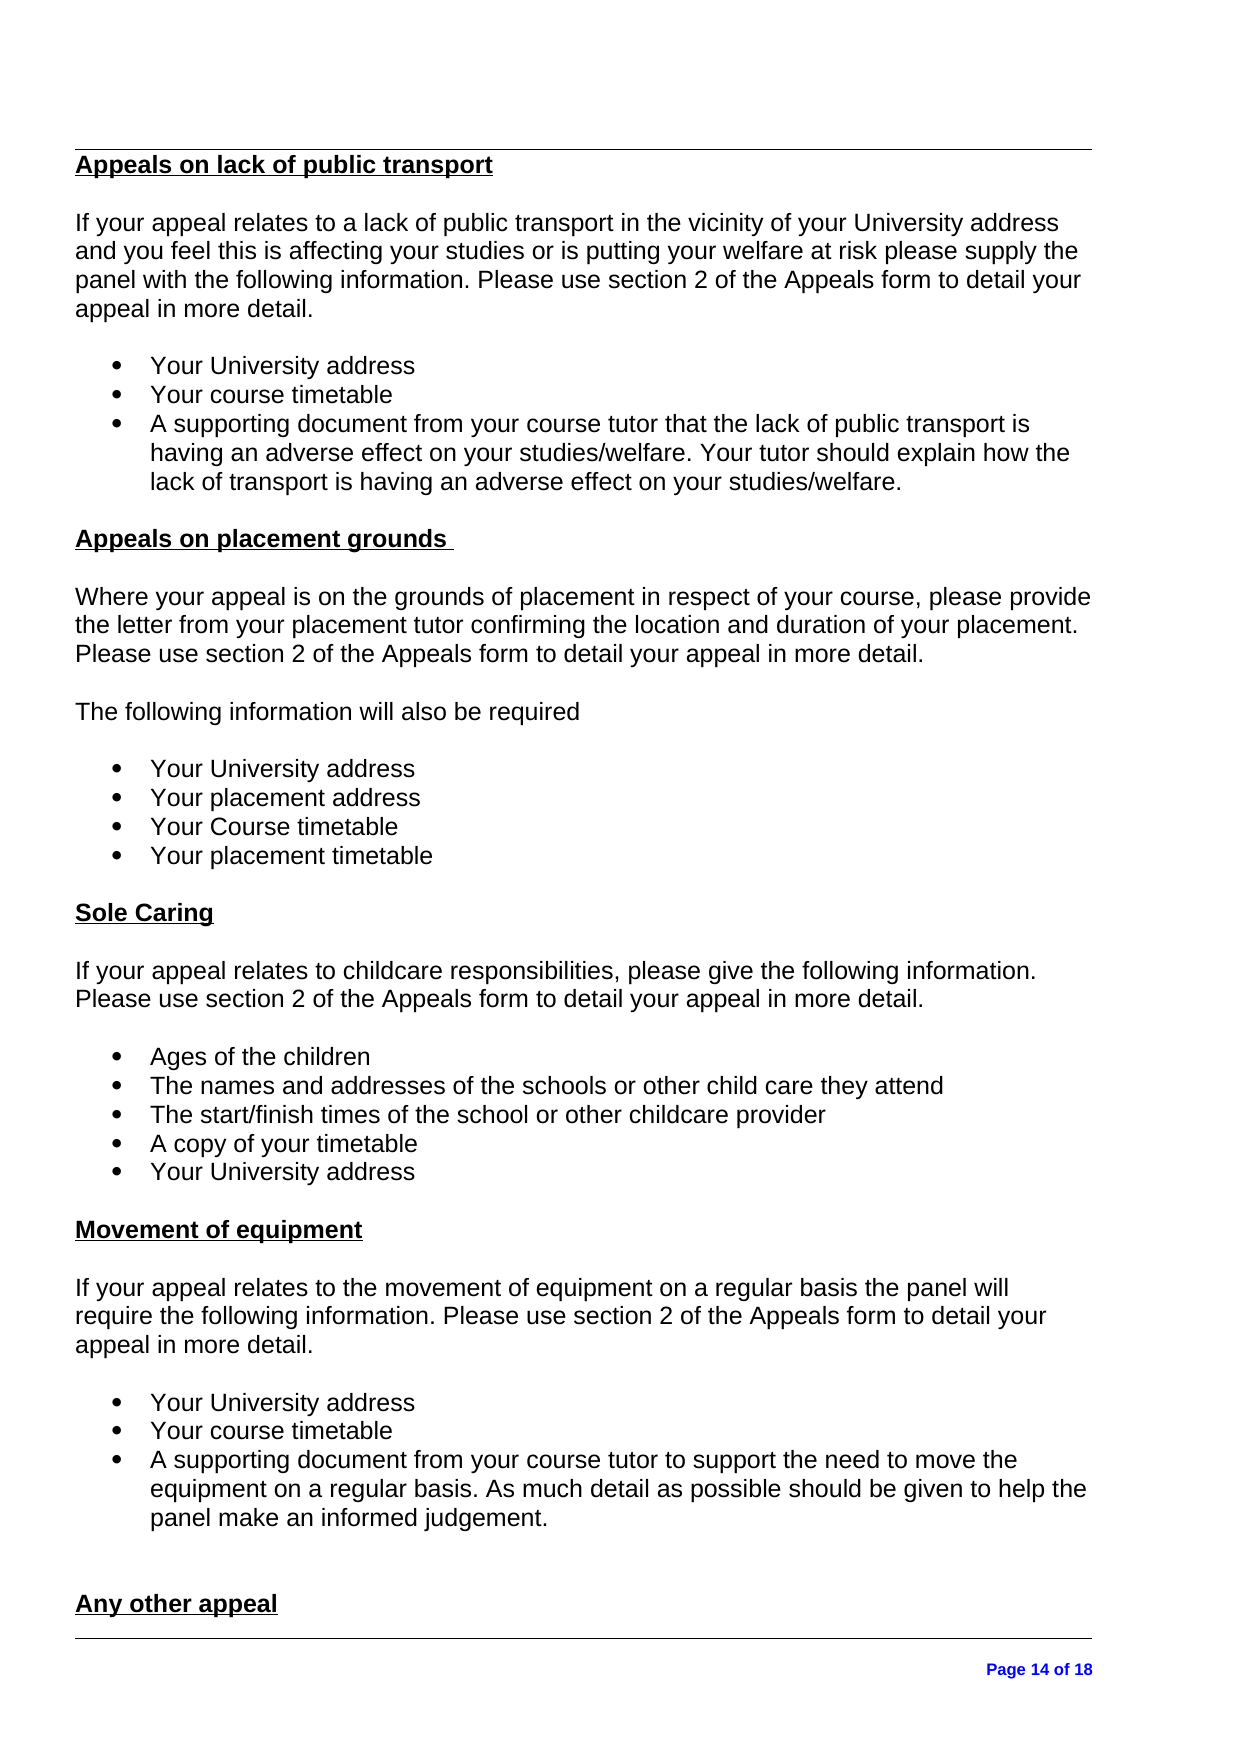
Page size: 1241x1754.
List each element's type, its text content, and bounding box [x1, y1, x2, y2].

list Ages of the children [112, 1042, 1092, 1071]
list A supporting document from your course tutor that the lack of public transport is having an adverse effect on your studies/welfare. Your tutor should explain how the lack of transport is having an adverse effect on your studies/welfare. [112, 409, 1092, 495]
text If your appeal relates to the movement of equipment on a regular basis the panel will require the following information. Please use section 2 of the Appeals form to detail your appeal in more detail. [75, 1272, 1092, 1359]
text If your appeal relates to a lack of public transport in the vicinity of your University address and you feel this is affecting your studies or is putting your welfare at risk please supply the panel with the following information. Please use section 2 of the Appeals form to detail your appeal in more detail. [75, 207, 1092, 322]
list Your course timetable [112, 1416, 1092, 1445]
text If your appeal relates to childcare responsibilities, please give the following information. Please use section 2 of the Appeals form to detail your appeal in more detail. [75, 956, 1092, 1013]
list Your University address [112, 1157, 1092, 1186]
list Your placement timetable [112, 841, 1092, 869]
list Your Course timetable [112, 812, 1092, 841]
list Your placement address [112, 783, 1092, 812]
list The start/finish times of the school or other childcare provider [112, 1100, 1092, 1128]
list Your course timetable [112, 380, 1092, 409]
text Movement of equipment [75, 1215, 1092, 1244]
text Any other appeal [75, 1589, 1092, 1618]
list A supporting document from your course tutor to support the need to move the equipment on a regular basis. As much detail as possible should be given to help the panel make an informed judgement. [112, 1445, 1092, 1532]
list The names and addresses of the schools or other child care they attend [112, 1071, 1092, 1100]
list Your University address [112, 754, 1092, 783]
list Your University address [112, 351, 1092, 380]
text Sole Caring [75, 898, 1092, 927]
text Appeals on placement grounds [75, 524, 1092, 553]
list A copy of your timetable [112, 1128, 1092, 1157]
list Your University address [112, 1387, 1092, 1416]
text Appeals on lack of public transport [75, 150, 1092, 179]
text The following information will also be required [75, 697, 1092, 725]
text Where your appeal is on the grounds of placement in respect of your course, please provide the letter from your placement tutor confirming the location and duration of your placement. Please use section 2 of the Appeals form to detail your appeal in more detail. [75, 582, 1092, 668]
